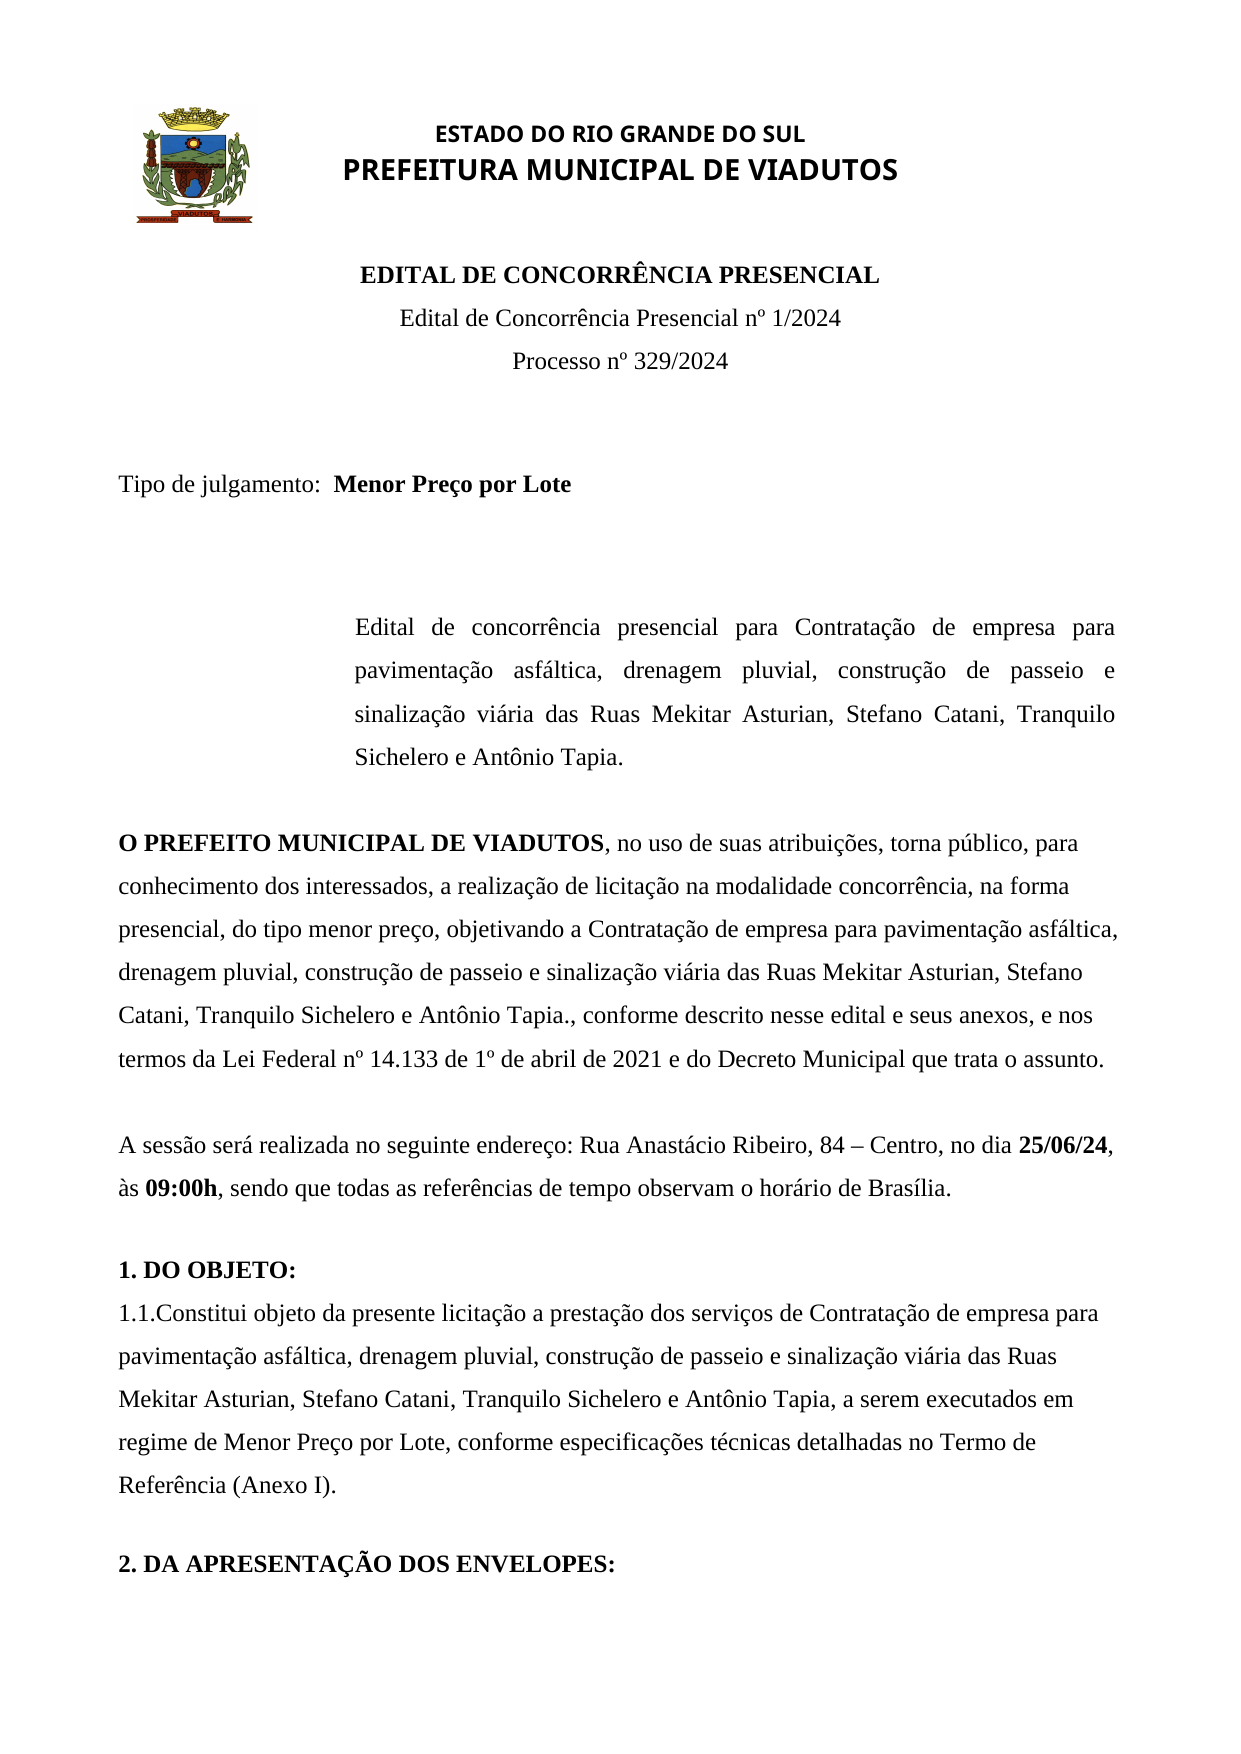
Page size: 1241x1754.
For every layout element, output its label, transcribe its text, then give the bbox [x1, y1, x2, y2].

text EDITAL DE CONCORRÊNCIA PRESENCIAL [118, 260, 1122, 289]
picture [132, 104, 258, 230]
text Edital de Concorrência Presencial nº 1/2024 [118, 303, 1122, 332]
text 1.1.Constitui objeto da presente licitação a prestação dos serviços de Contratação de empresa para pavimentação asfáltica, drenagem pluvial, construção de passeio e sinalização viária das Ruas Mekitar Asturian, Stefano Catani, Tranquilo Sichelero e Antônio Tapia, a serem executados em regime de Menor Preço por Lote, conforme especificações técnicas detalhadas no Termo de Referência (Anexo I). [118, 1298, 1122, 1499]
text 2. DA APRESENTAÇÃO DOS ENVELOPES: [118, 1549, 1122, 1578]
text Tipo de julgamento: Menor Preço por Lote [118, 469, 1122, 497]
text Processo nº 329/2024 [118, 346, 1122, 375]
text Edital de concorrência presencial para Contratação de empresa para pavimentação asfáltica, drenagem pluvial, construção de passeio e sinalização viária das Ruas Mekitar Asturian, Stefano Catani, Tranquilo Sichelero e Antônio Tapia. [354, 612, 1116, 771]
text 1. DO OBJETO: [118, 1255, 1122, 1283]
text O PREFEITO MUNICIPAL DE VIADUTOS, no uso de suas atribuições, torna público, para conhecimento dos interessados, a realização de licitação na modalidade concorrência, na forma presencial, do tipo menor preço, objetivando a Contratação de empresa para pavimentação asfáltica, drenagem pluvial, construção de passeio e sinalização viária das Ruas Mekitar Asturian, Stefano Catani, Tranquilo Sichelero e Antônio Tapia., conforme descrito nesse edital e seus anexos, e nos termos da Lei Federal nº 14.133 de 1º de abril de 2021 e do Decreto Municipal que trata o assunto. [118, 828, 1122, 1072]
text A sessão será realizada no seguinte endereço: Rua Anastácio Ribeiro, 84 – Centro, no dia 25/06/24, às 09:00h, sendo que todas as referências de tempo observam o horário de Brasília. [118, 1130, 1122, 1202]
